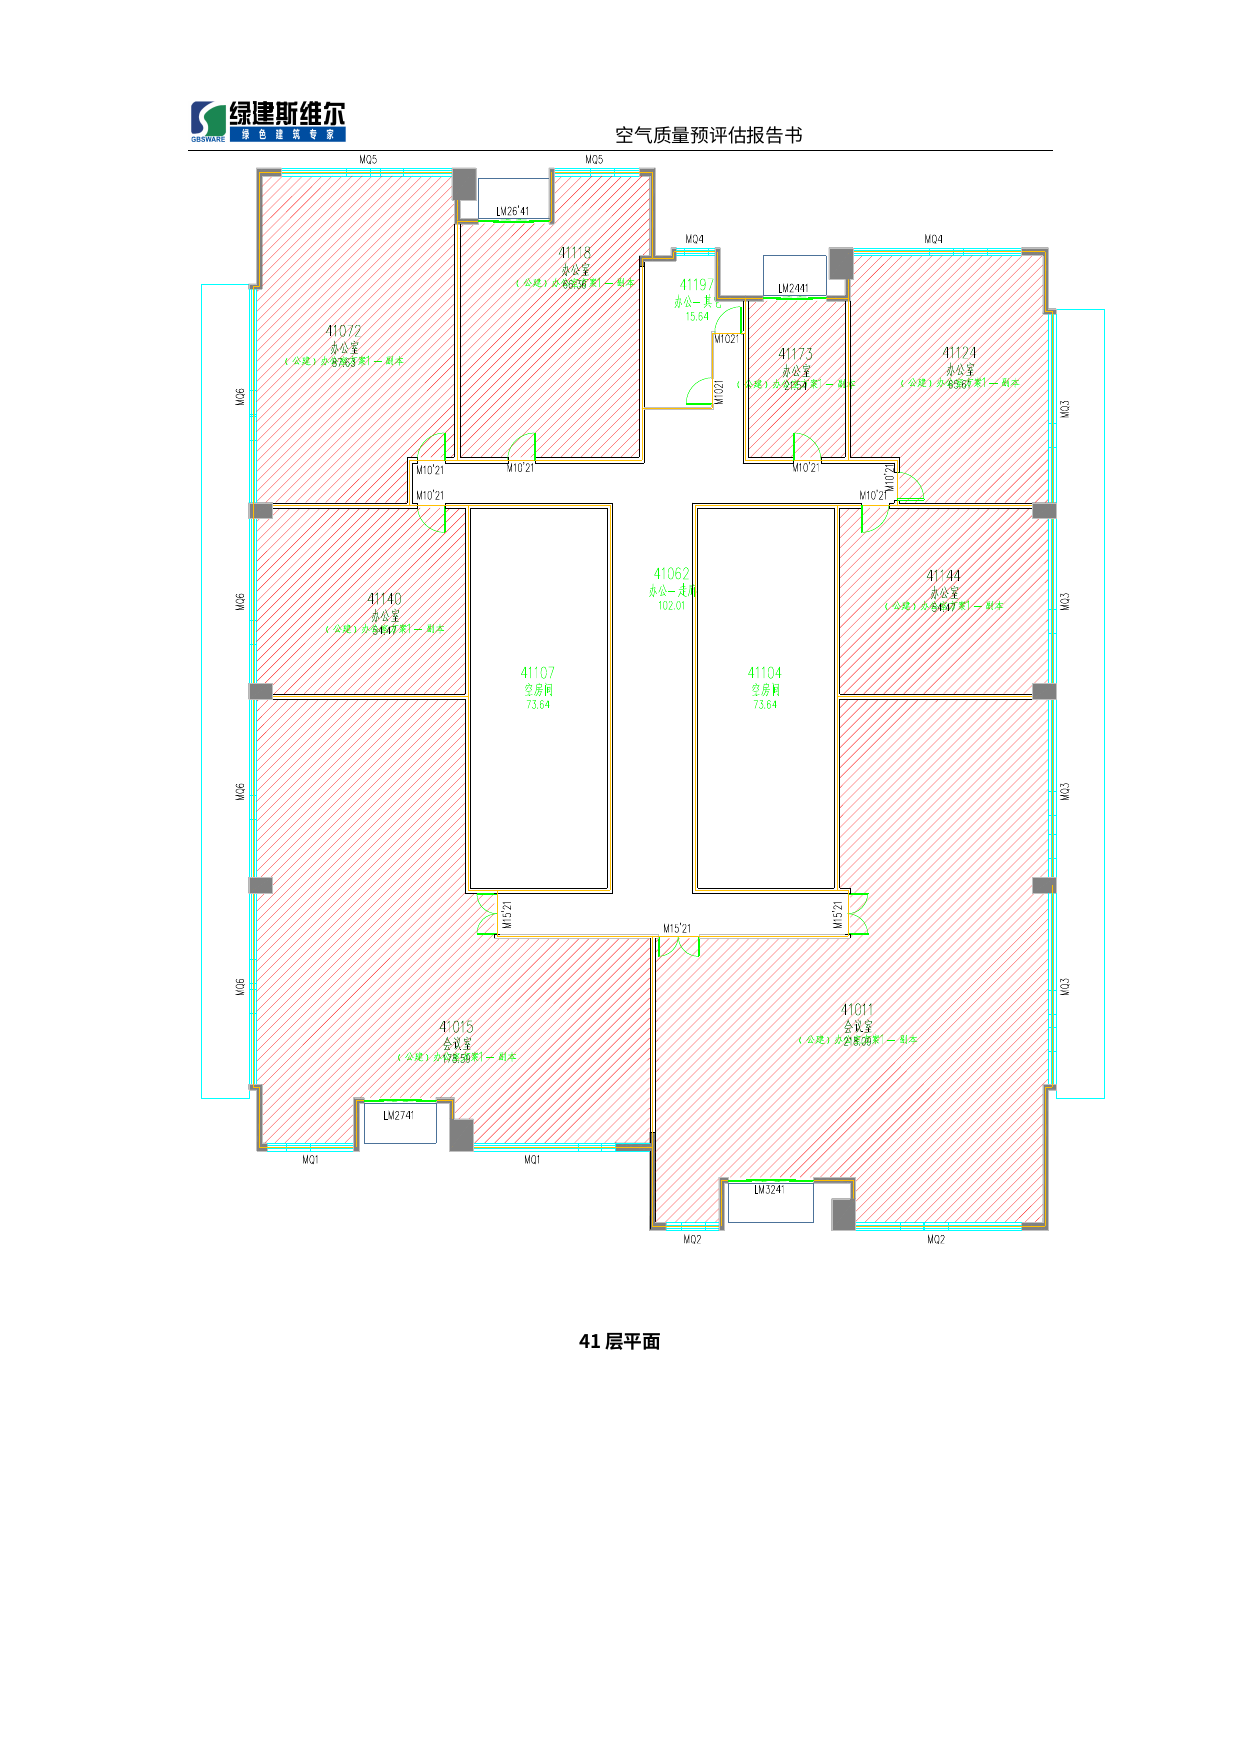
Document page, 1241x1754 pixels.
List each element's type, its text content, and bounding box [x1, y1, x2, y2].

picture [187, 101, 347, 143]
text 41层平面 [187, 1324, 1053, 1357]
